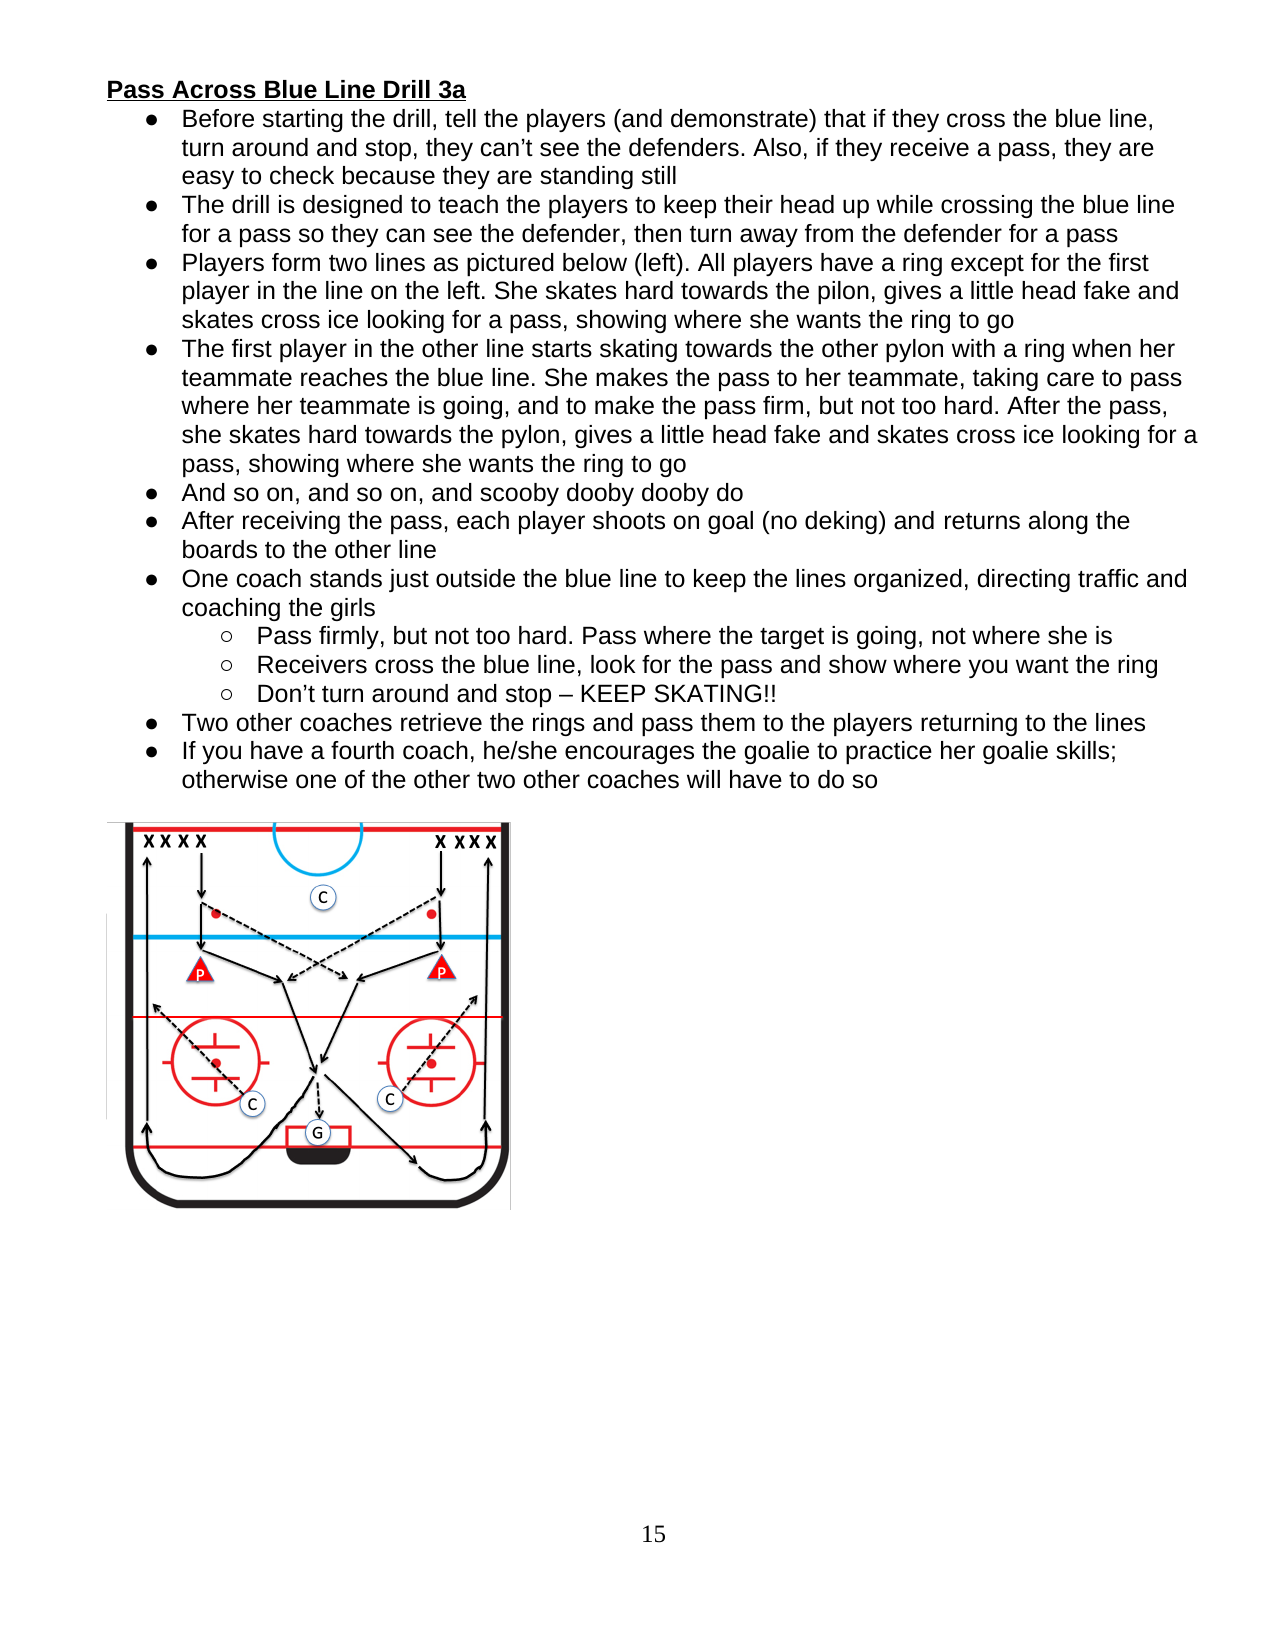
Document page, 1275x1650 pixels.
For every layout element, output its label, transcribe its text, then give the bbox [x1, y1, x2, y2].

list And so on, and so on, and scooby dooby dooby do [144, 477, 1200, 506]
list Pass firmly, but not too hard. Pass where the target is going, not where she is [219, 621, 1200, 650]
list One coach stands just outside the blue line to keep the lines organized, directing traffic and coaching the girls [144, 564, 1200, 621]
picture [276, 822, 360, 873]
list The drill is designed to teach the players to keep their head up while crossing the blue line for a pass so they can see the defender, then turn away from the defender for a pass [144, 190, 1200, 247]
picture [106, 822, 511, 1210]
list If you have a fourth coach, he/she encourages the goalie to practice her goalie skills; otherwise one of the other two other coaches will have to do so [144, 736, 1200, 794]
list Players form two lines as pictured below (left). All players have a ring except for the first player in the line on the left. She skates hard towards the pilon, gives a little head fake and skates cross ice looking for a pass, showing where she wants the ring to go [144, 247, 1200, 334]
list Receivers cross the blue line, look for the pass and show where you want the ring [219, 650, 1200, 679]
list After receiving the pass, each player shoots on goal (no deking) and returns along the boards to the other line [144, 506, 1200, 564]
list Two other coaches retrieve the rings and pass them to the players returning to the lines [144, 707, 1200, 736]
list Before starting the drill, tell the players (and demonstrate) that if they cross the blue line, turn around and stop, they can’t see the defenders. Also, if they receive a pass, they are easy to check because they are standing still [144, 104, 1200, 190]
list The first player in the other line starts skating towards the other pylon with a ring when her teammate reaches the blue line. She makes the pass to her teammate, taking care to pass where her teammate is going, and to make the pass firm, but not too hard. After the pass, she skates hard towards the pylon, gives a little head fake and skates cross ice looking for a pass, showing where she wants the ring to go [144, 334, 1200, 477]
text Pass Across Blue Line Drill 3a [106, 75, 1200, 104]
list Don’t turn around and stop – KEEP SKATING!! [219, 679, 1200, 707]
